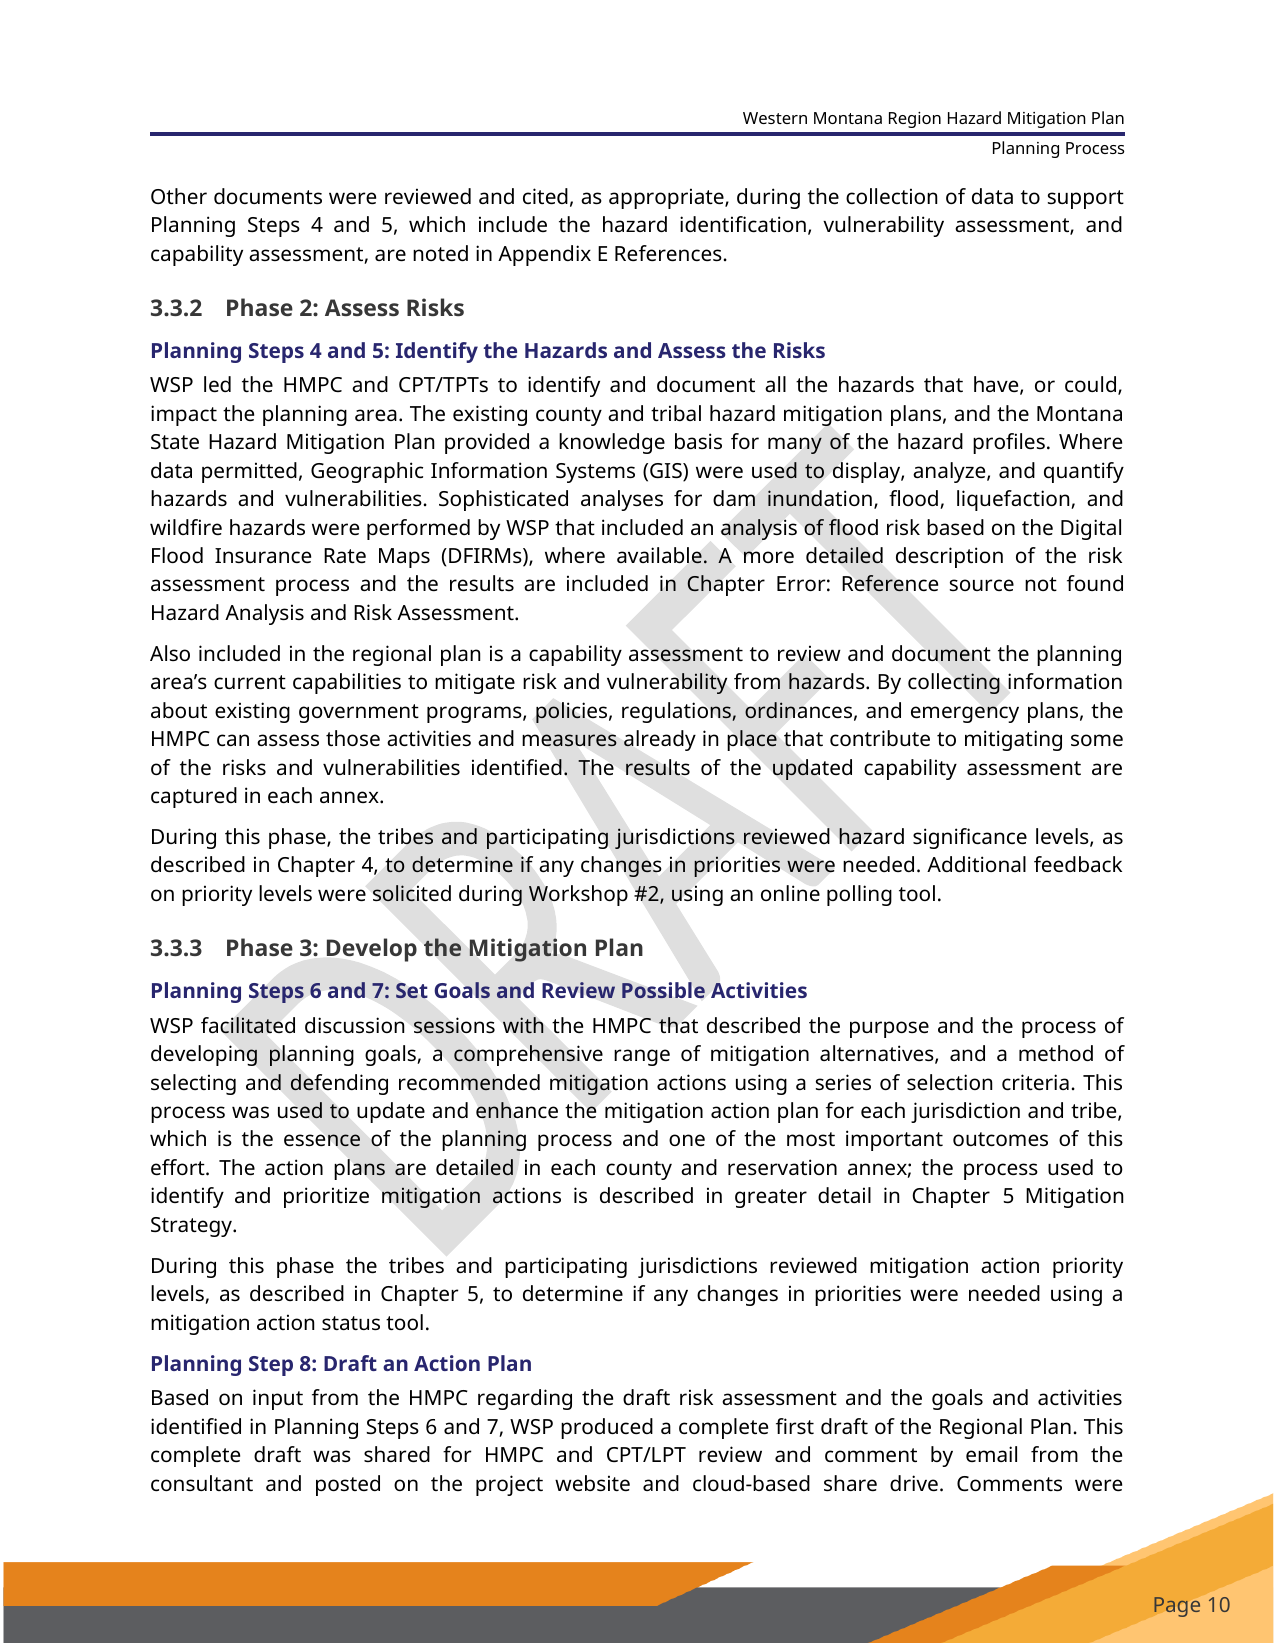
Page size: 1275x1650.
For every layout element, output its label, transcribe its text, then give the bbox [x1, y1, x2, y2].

subtitle Planning Step 8: Draft an Action Plan [150, 1349, 1125, 1377]
subtitle Planning Steps 6 and 7: Set Goals and Review Possible Activities [150, 976, 1125, 1004]
text Other documents were reviewed and cited, as appropriate, during the collection of data to support Planning Steps 4 and 5, which include the hazard identification, vulnerability assessment, and capability assessment, are noted in Appendix E References. [150, 182, 1125, 267]
text WSP facilitated discussion sessions with the HMPC that described the purpose and the process of developing planning goals, a comprehensive range of mitigation alternatives, and a method of selecting and defending recommended mitigation actions using a series of selection criteria. This process was used to update and enhance the mitigation action plan for each jurisdiction and tribe, which is the essence of the planning process and one of the most important outcomes of this effort. The action plans are detailed in each county and reservation annex; the process used to identify and prioritize mitigation actions is described in greater detail in Chapter 5 Mitigation Strategy. [150, 1011, 1125, 1238]
subtitle Planning Steps 4 and 5: Identify the Hazards and Assess the Risks [150, 336, 1125, 364]
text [150, 1383, 1125, 1497]
text During this phase the tribes and participating jurisdictions reviewed mitigation action priority levels, as described in Chapter 5, to determine if any changes in priorities were needed using a mitigation action status tool. [150, 1251, 1125, 1336]
picture [3, 1475, 1274, 1643]
subtitle Phase 3: Develop the Mitigation Plan [150, 932, 1125, 964]
text During this phase, the tribes and participating jurisdictions reviewed hazard significance levels, as described in Chapter 4, to determine if any changes in priorities were needed. Additional feedback on priority levels were solicited during Workshop #2, using an online polling tool. [150, 822, 1125, 907]
text Also included in the regional plan is a capability assessment to review and document the planning area’s current capabilities to mitigate risk and vulnerability from hazards. By collecting information about existing government programs, policies, regulations, ordinances, and emergency plans, the HMPC can assess those activities and measures already in place that contribute to mitigating some of the risks and vulnerabilities identified. The results of the updated capability assessment are captured in each annex. [150, 639, 1125, 809]
subtitle Phase 2: Assess Risks [150, 292, 1125, 323]
